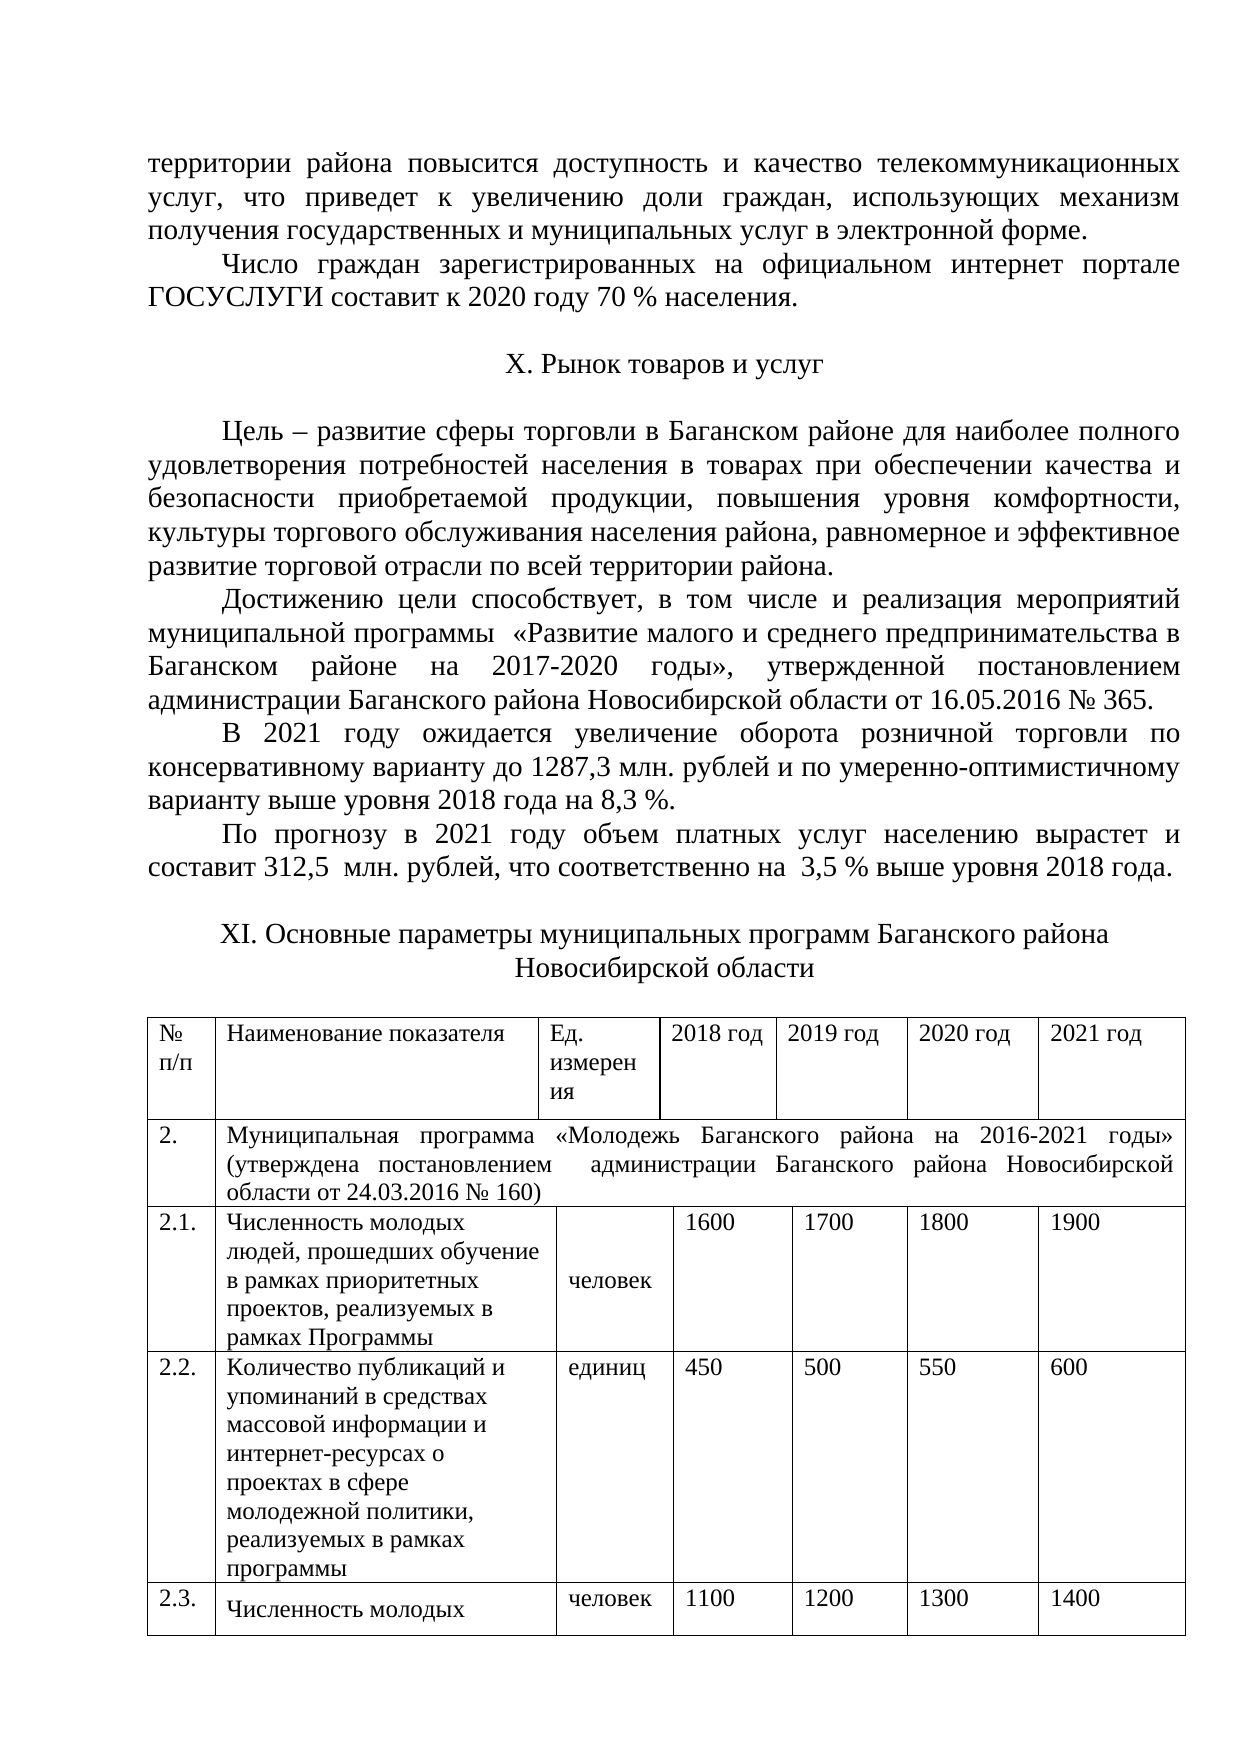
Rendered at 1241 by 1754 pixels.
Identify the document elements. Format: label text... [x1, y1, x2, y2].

table_cell 1600 [674, 1207, 792, 1351]
table_cell 450 [674, 1352, 792, 1582]
table_cell 600 [1039, 1352, 1185, 1582]
table_cell 550 [908, 1352, 1038, 1582]
table_cell 1200 [793, 1583, 907, 1635]
table_header 2020 год [908, 1018, 1038, 1119]
table_cell человек [557, 1207, 673, 1351]
table_cell Муниципальная программа «Молодежь Баганского района на 2016-2021 годы» (утверждена постановлением администрации Баганского района Новосибирской области от 24.03.2016 № 160) [216, 1120, 1185, 1206]
table_cell 1300 [908, 1583, 1038, 1635]
table_header № п/п [148, 1018, 215, 1119]
table_cell 2.1. [148, 1207, 215, 1351]
table_cell Численность молодых людей, прошедших обучение в рамках приоритетных проектов, реализуемых в рамках Программы [216, 1207, 556, 1351]
text X. Рынок товаров и услуг [148, 346, 1181, 380]
text По прогнозу в 2021 году объем платных услуг населению вырастет и составит 312,5 млн. рублей, что соответственно на 3,5 % выше уровня 2018 года. [148, 816, 1181, 883]
text Цель – развитие сферы торговли в Баганском районе для наиболее полного удовлетворения потребностей населения в товарах при обеспечении качества и безопасности приобретаемой продукции, повышения уровня комфортности, культуры торгового обслуживания населения района, равномерное и эффективное развитие торговой отрасли по всей территории района. [148, 413, 1181, 581]
table_cell единиц [557, 1352, 673, 1582]
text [148, 145, 1181, 246]
table_cell 1700 [793, 1207, 907, 1351]
text Достижению цели способствует, в том числе и реализация мероприятий муниципальной программы «Развитие малого и среднего предпринимательства в Баганском районе на 2017-2020 годы», утвержденной постановлением администрации Баганского района Новосибирской области от 16.05.2016 № 365. [148, 581, 1181, 715]
text XI. Основные параметры муниципальных программ Баганского района Новосибирской области [148, 917, 1181, 984]
table_header 2021 год [1039, 1018, 1185, 1119]
table_cell 2.3. [148, 1583, 215, 1635]
text Число граждан зарегистрированных на официальном интернет портале ГОСУСЛУГИ составит к 2020 году 70 % населения. [148, 246, 1181, 313]
table_header Наименование показателя [216, 1018, 538, 1119]
table_cell 1400 [1039, 1583, 1185, 1635]
table_cell 1800 [908, 1207, 1038, 1351]
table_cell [216, 1583, 556, 1635]
table_cell 2. [148, 1120, 215, 1206]
table_header 2018 год [661, 1018, 776, 1119]
table_cell 1900 [1039, 1207, 1185, 1351]
table_header Ед. измерения [539, 1018, 659, 1119]
table_cell 2.2. [148, 1352, 215, 1582]
table_cell 1100 [674, 1583, 792, 1635]
text В 2021 году ожидается увеличение оборота розничной торговли по консервативному варианту до 1287,3 млн. рублей и по умеренно-оптимистичному варианту выше уровня 2018 года на 8,3 %. [148, 715, 1181, 816]
table_cell человек [557, 1583, 673, 1635]
table_cell Количество публикаций и упоминаний в средствах массовой информации и интернет-ресурсах о проектах в сфере молодежной политики, реализуемых в рамках программы [216, 1352, 556, 1582]
table_cell 500 [793, 1352, 907, 1582]
table_header 2019 год [777, 1018, 907, 1119]
